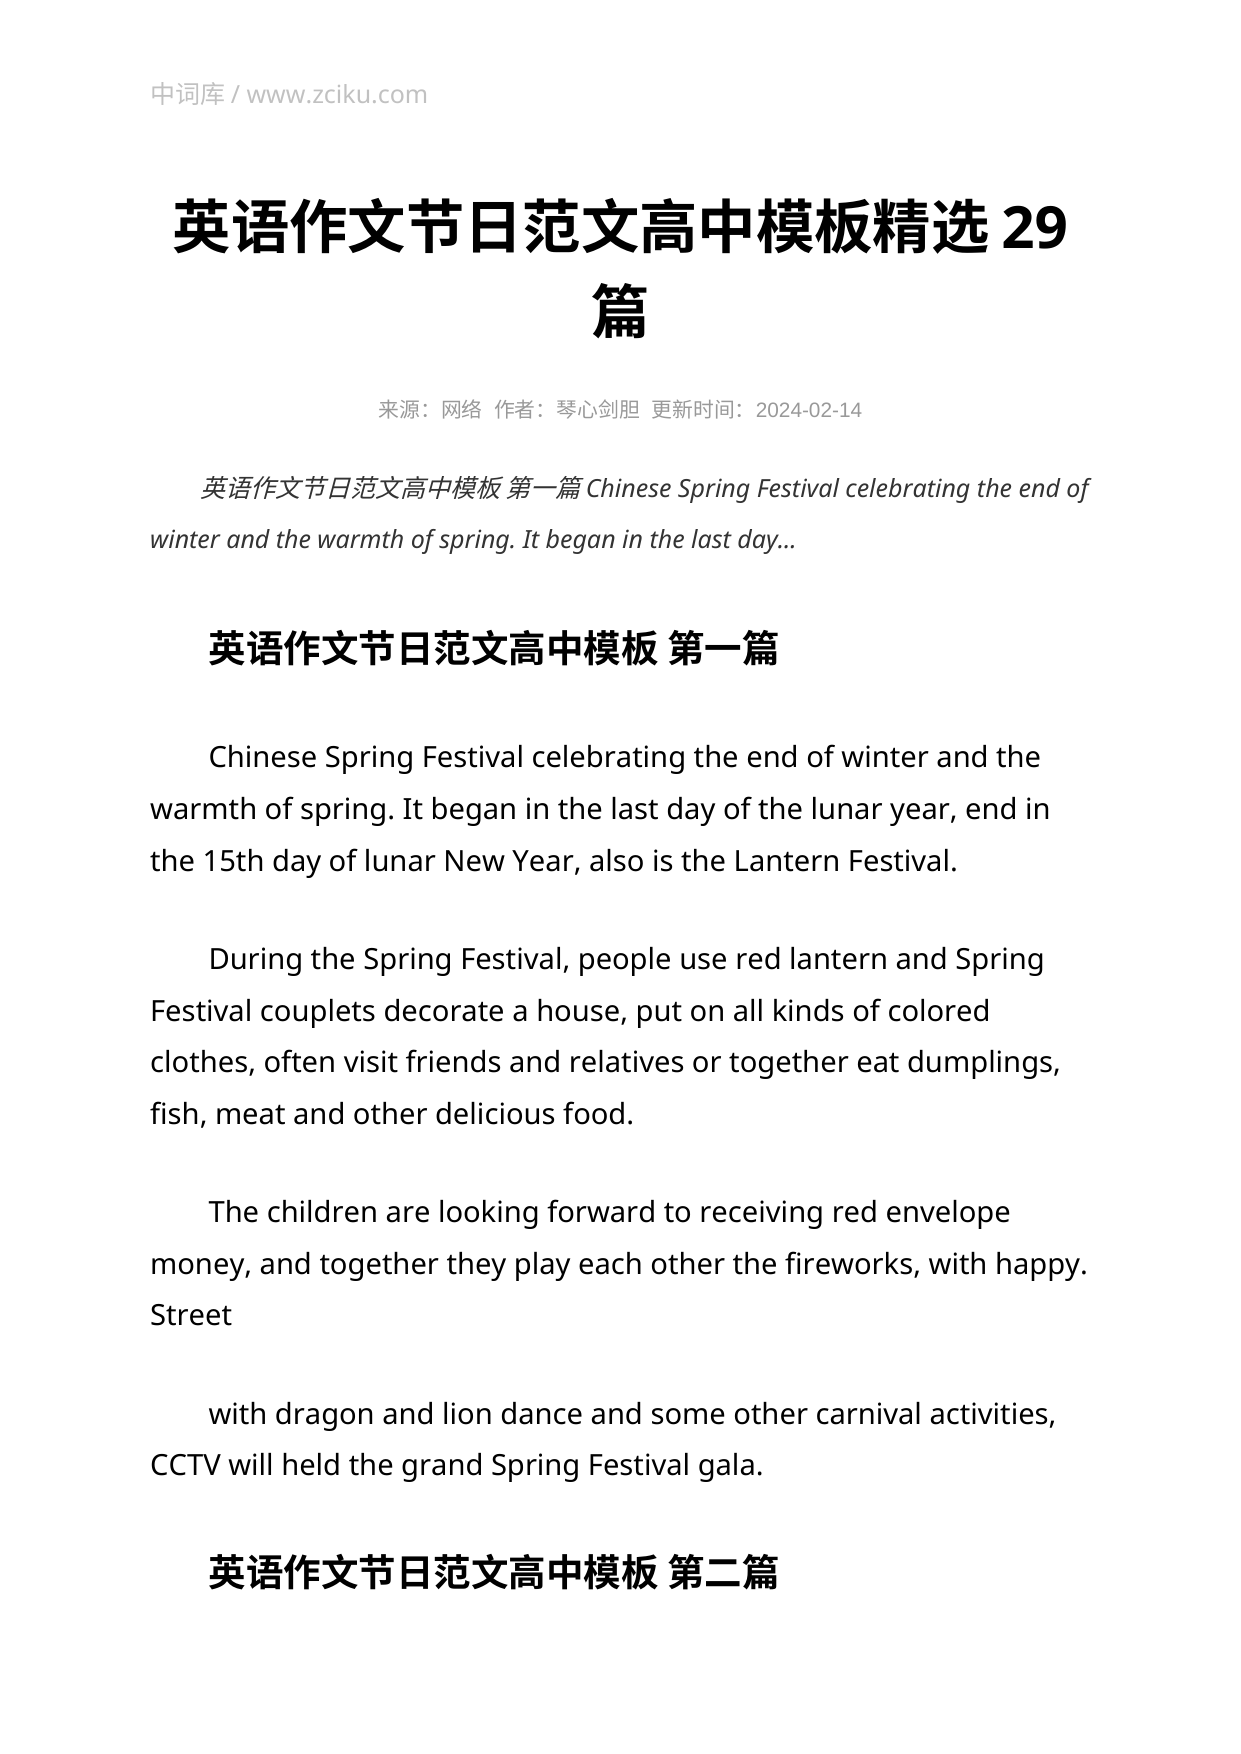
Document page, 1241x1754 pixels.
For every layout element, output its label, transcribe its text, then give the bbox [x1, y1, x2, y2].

text During the Spring Festival, people use red lantern and Spring Festival couplets decorate a house, put on all kinds of colored clothes, often visit friends and relatives or together eat dumplings, fish, meat and other delicious food. [150, 938, 1090, 1133]
text with dragon and lion dance and some other carnival activities, CCTV will held the grand Spring Festival gala. [150, 1393, 1090, 1484]
text 英语作文节日范文高中模板 第一篇 [150, 619, 1090, 674]
text Chinese Spring Festival celebrating the end of winter and the warmth of spring. It began in the last day of the lunar year, end in the 15th day of lunar New Year, also is the Lantern Festival. [150, 737, 1090, 879]
subtitle 英语作文节日范文高中模板精选29篇 [150, 181, 1090, 351]
text 英语作文节日范文高中模板 第二篇 [150, 1543, 1090, 1597]
text The children are looking forward to receiving red envelope money, and together they play each other the fireworks, with happy. Street [150, 1191, 1090, 1334]
text 来源：网络 作者：琴心剑胆 更新时间：2024-02-14 [150, 397, 1090, 421]
text 英语作文节日范文高中模板 第一篇Chinese Spring Festival celebrating the end of winter and the warmth of spring. It began in the last day... [150, 468, 1090, 556]
